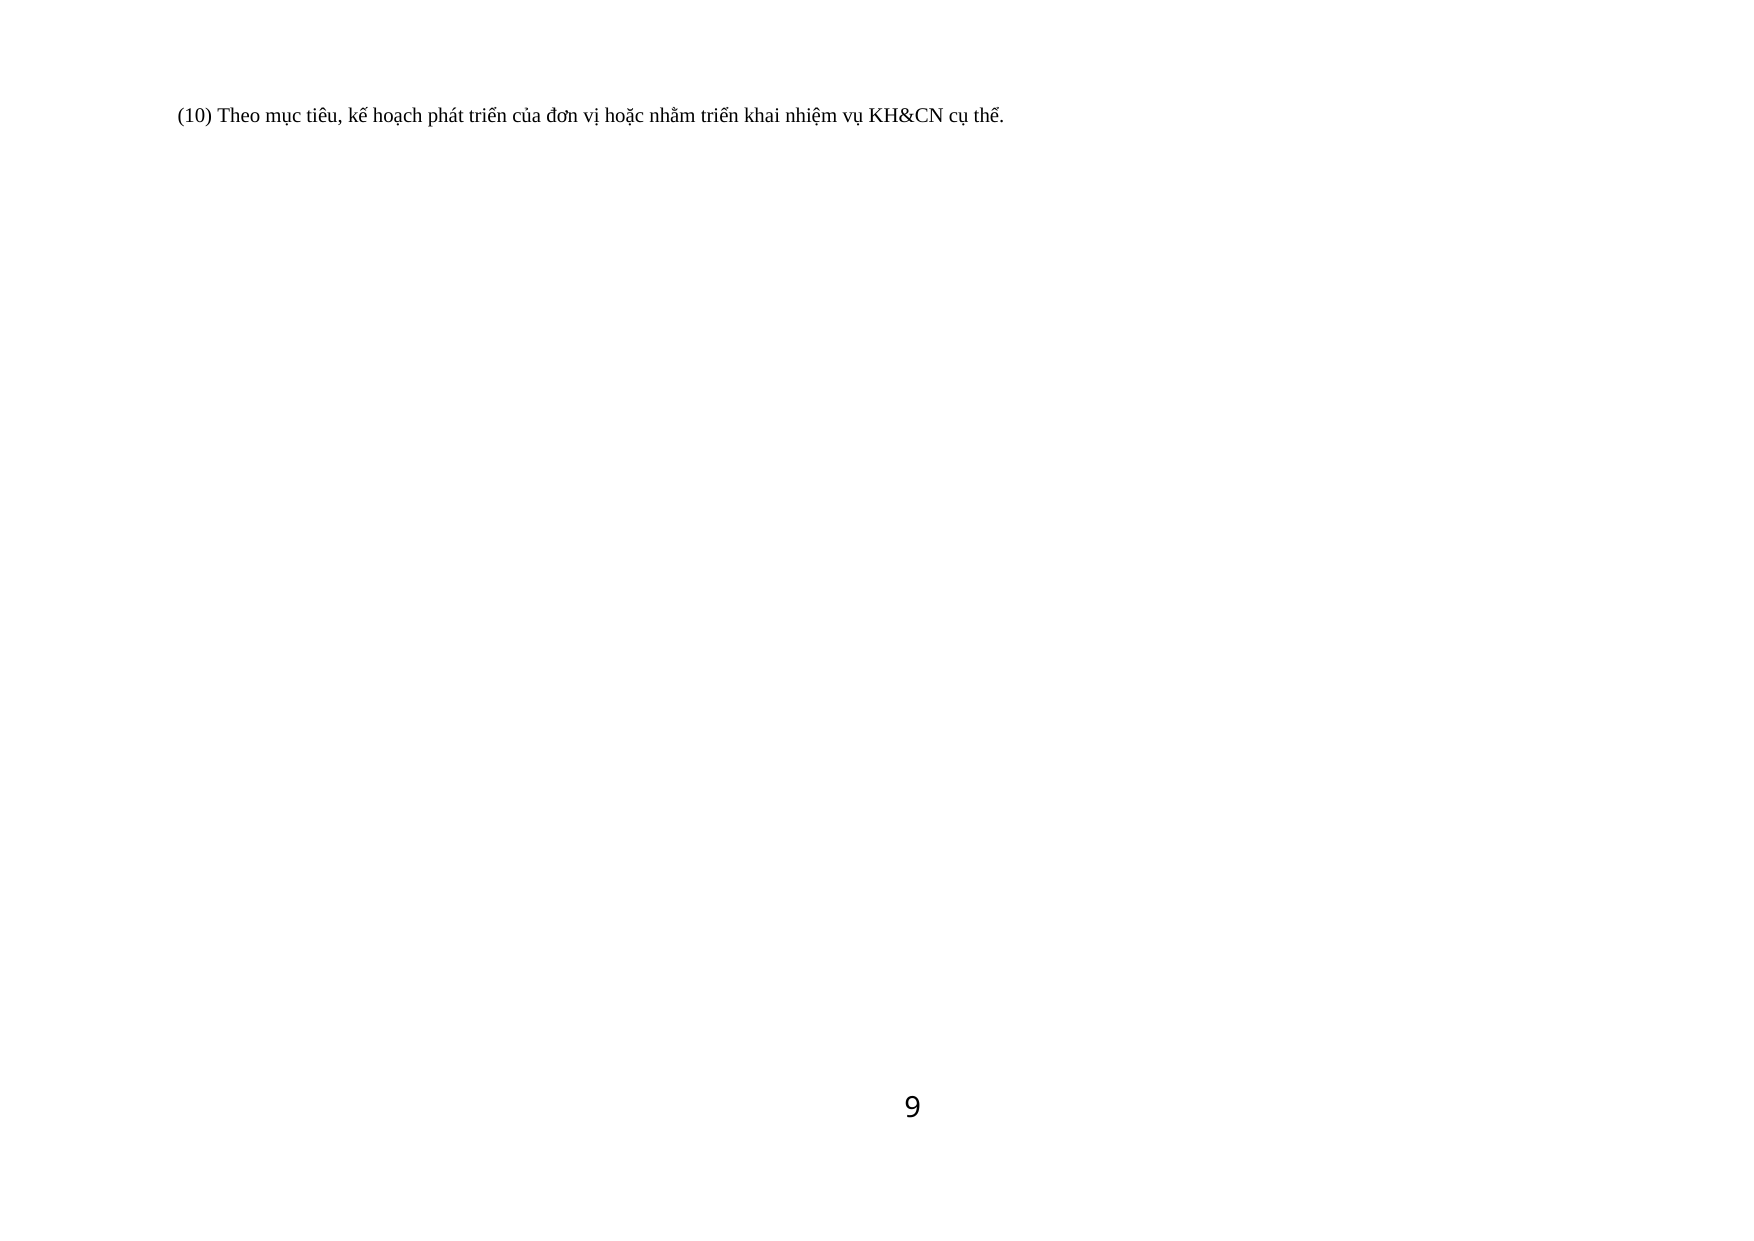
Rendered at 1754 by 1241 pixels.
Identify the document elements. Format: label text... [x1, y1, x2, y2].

text (10) Theo mục tiêu, kế hoạch phát triển của đơn vị hoặc nhằm triển khai nhiệm vụ KH&CN cụ thể. [177, 103, 1648, 127]
